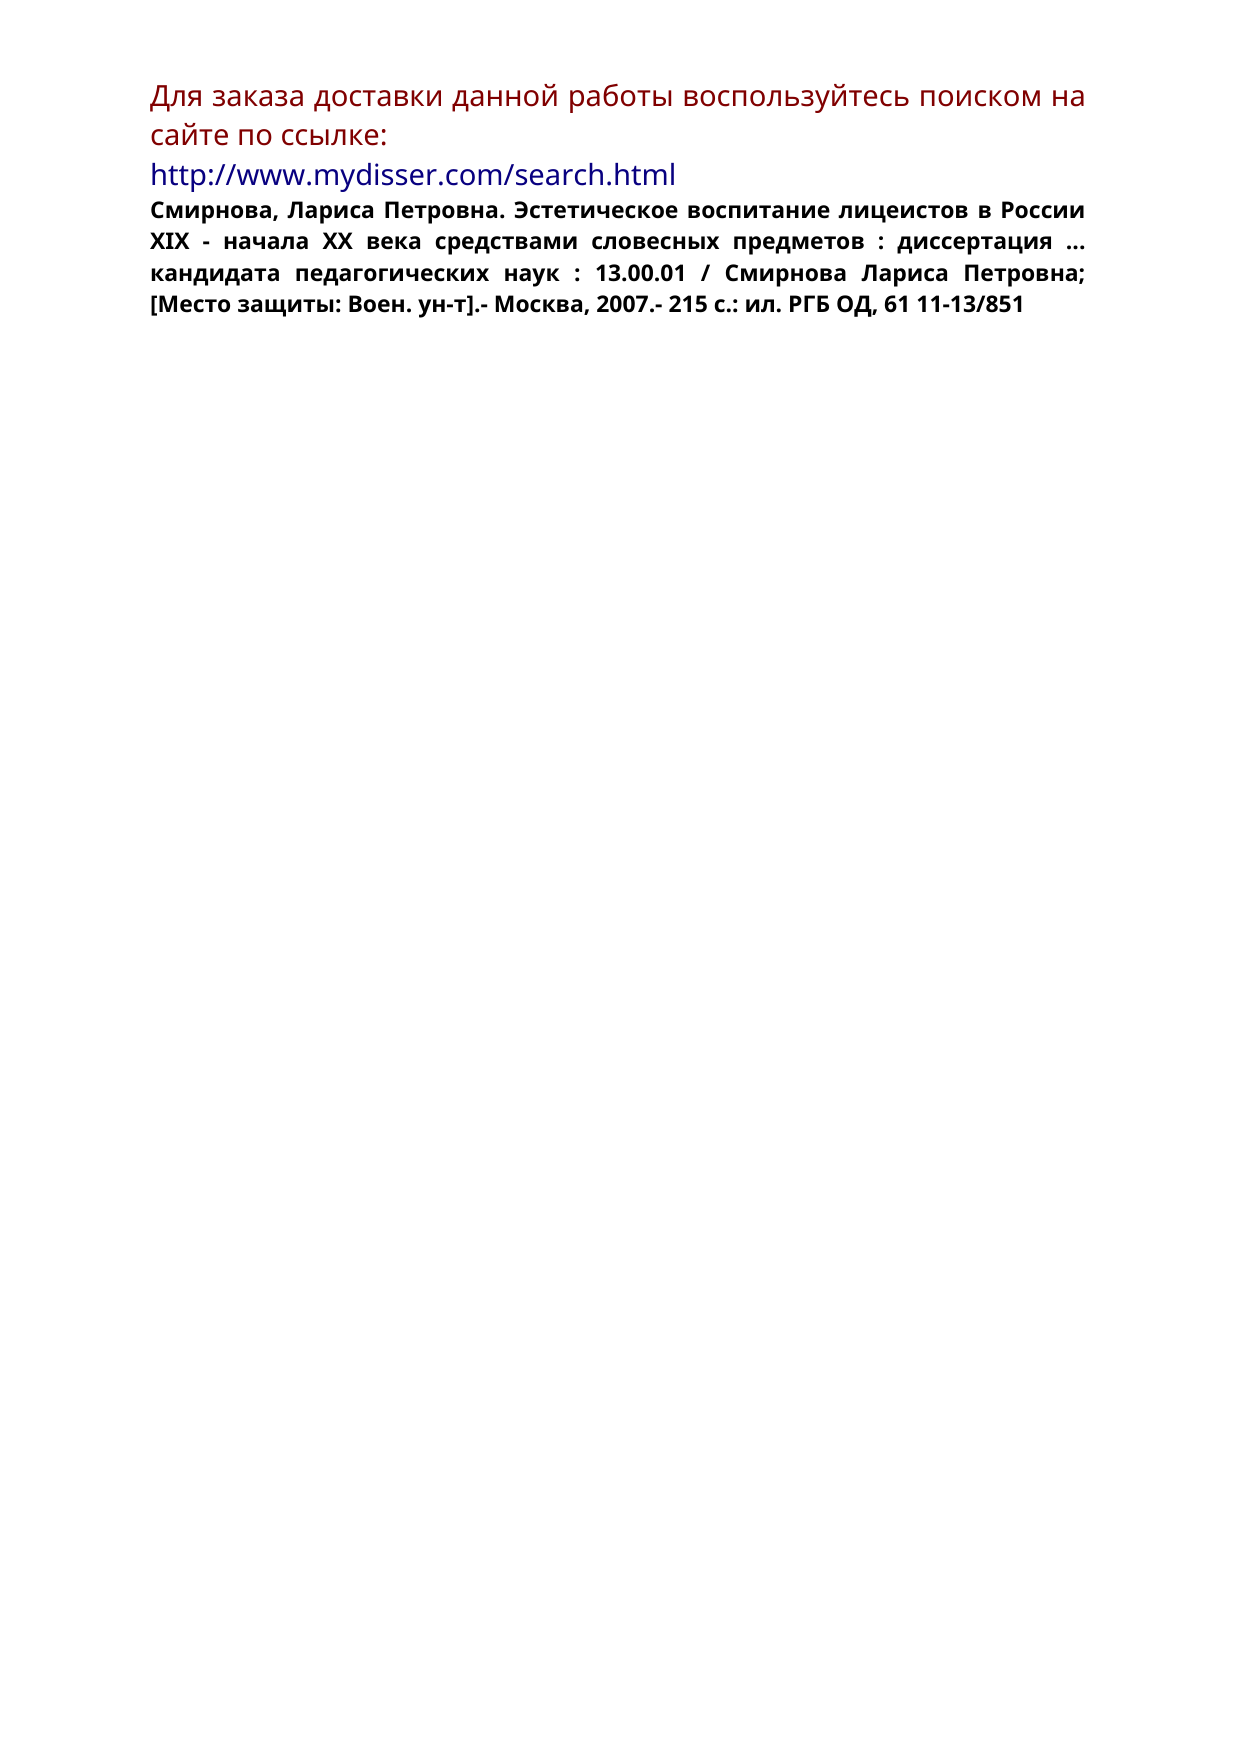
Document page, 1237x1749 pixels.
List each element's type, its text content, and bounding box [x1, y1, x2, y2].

text Смирнова, Лариса Петровна. Эстетическое воспитание лицеистов в России XIX - начала XX века средствами словесных предметов : диссертация ... кандидата педагогических наук : 13.00.01 / Смирнова Лариса Петровна; [Место защиты: Воен. ун-т].- Москва, 2007.- 215 с.: ил. РГБ ОД, 61 11-13/851 [150, 194, 1086, 319]
